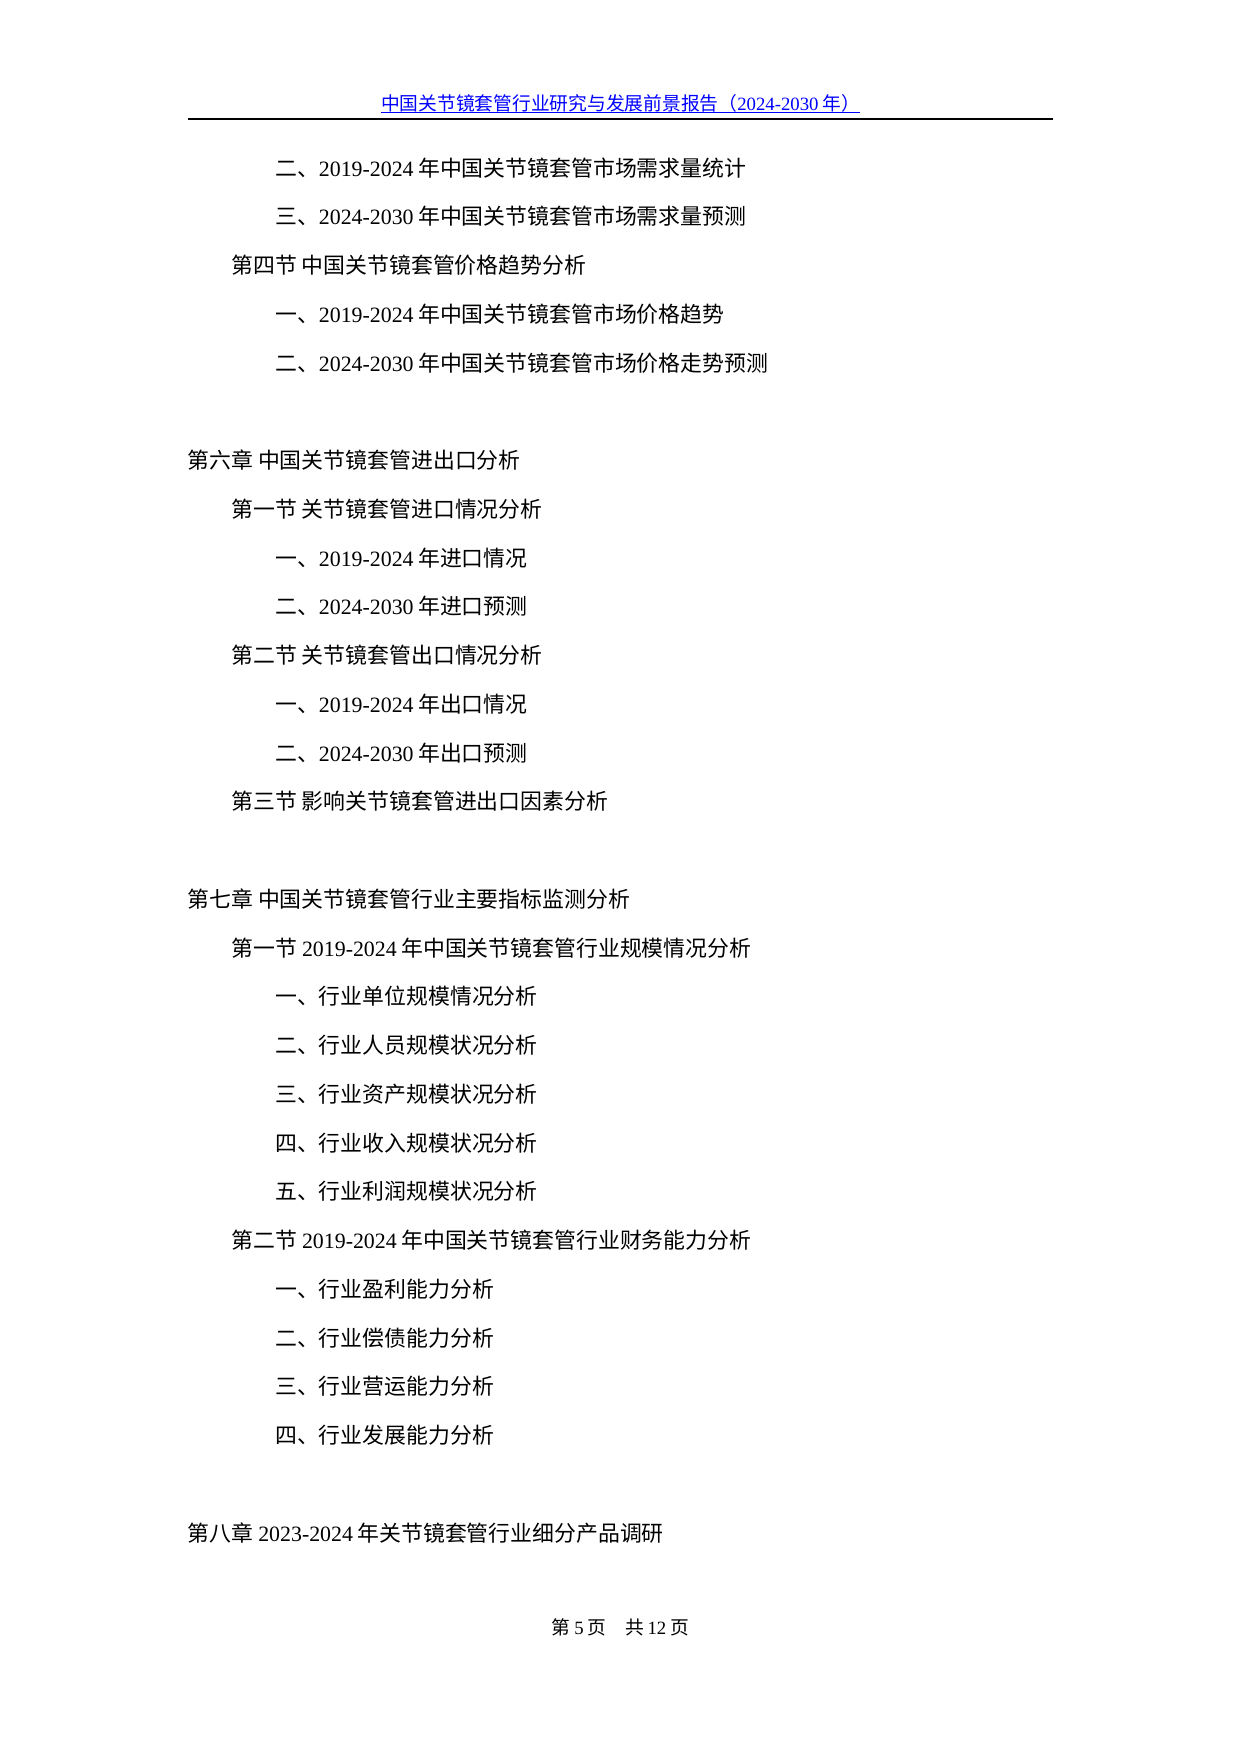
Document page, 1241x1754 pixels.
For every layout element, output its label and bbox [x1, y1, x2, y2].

text [187, 150, 1053, 1548]
